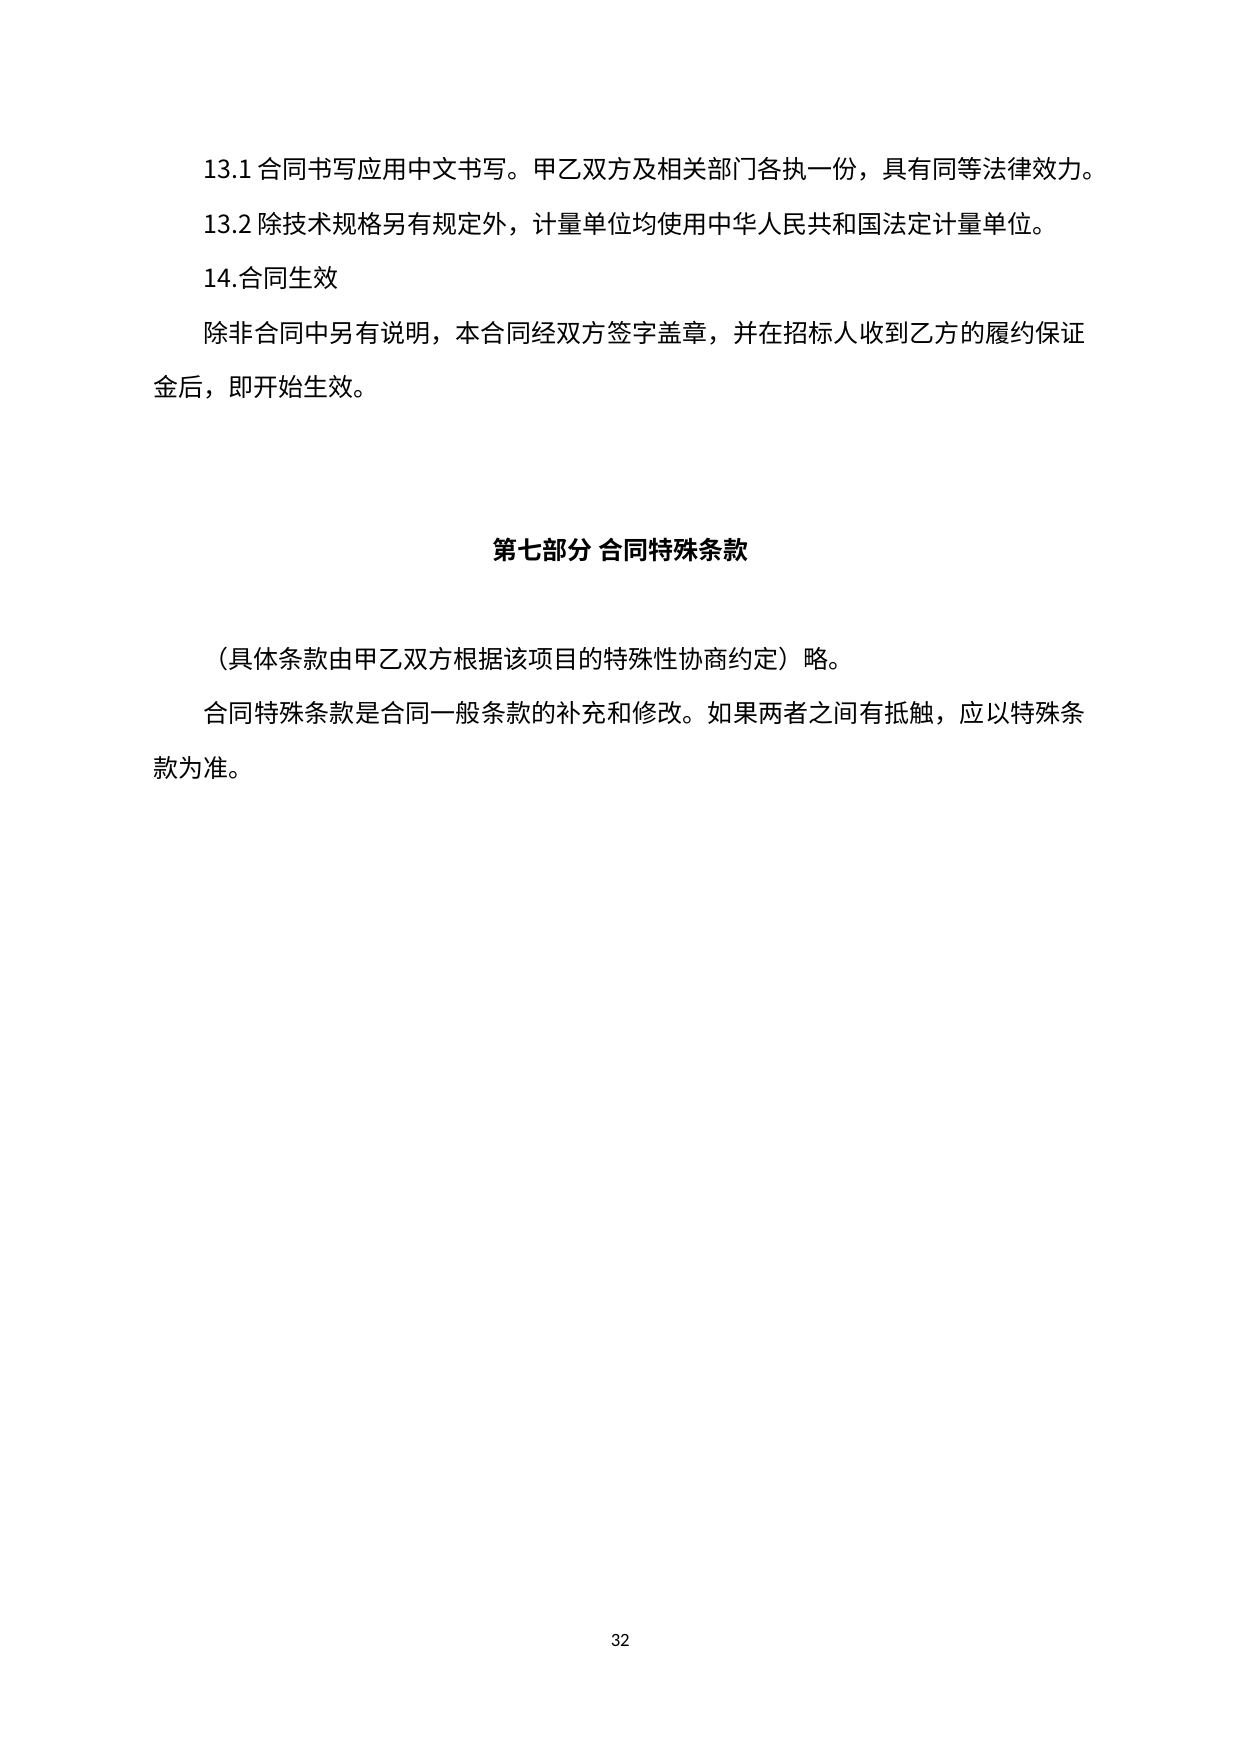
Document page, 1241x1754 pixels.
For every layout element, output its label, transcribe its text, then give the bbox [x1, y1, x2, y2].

text 合同特殊条款是合同一般条款的补充和修改。如果两者之间有抵触，应以特殊条款为准。 [153, 694, 1087, 784]
text 第七部分 合同特殊条款 [153, 531, 1087, 567]
text 13.1 合同书写应用中文书写。甲乙双方及相关部门各执一份，具有同等法律效力。 [153, 150, 1087, 186]
text 13.2 除技术规格另有规定外，计量单位均使用中华人民共和国法定计量单位。 [153, 204, 1087, 241]
text 除非合同中另有说明，本合同经双方签字盖章，并在招标人收到乙方的履约保证金后，即开始生效。 [153, 313, 1087, 404]
text 14.合同生效 [153, 259, 1087, 295]
text （具体条款由甲乙双方根据该项目的特殊性协商约定）略。 [153, 639, 1087, 676]
